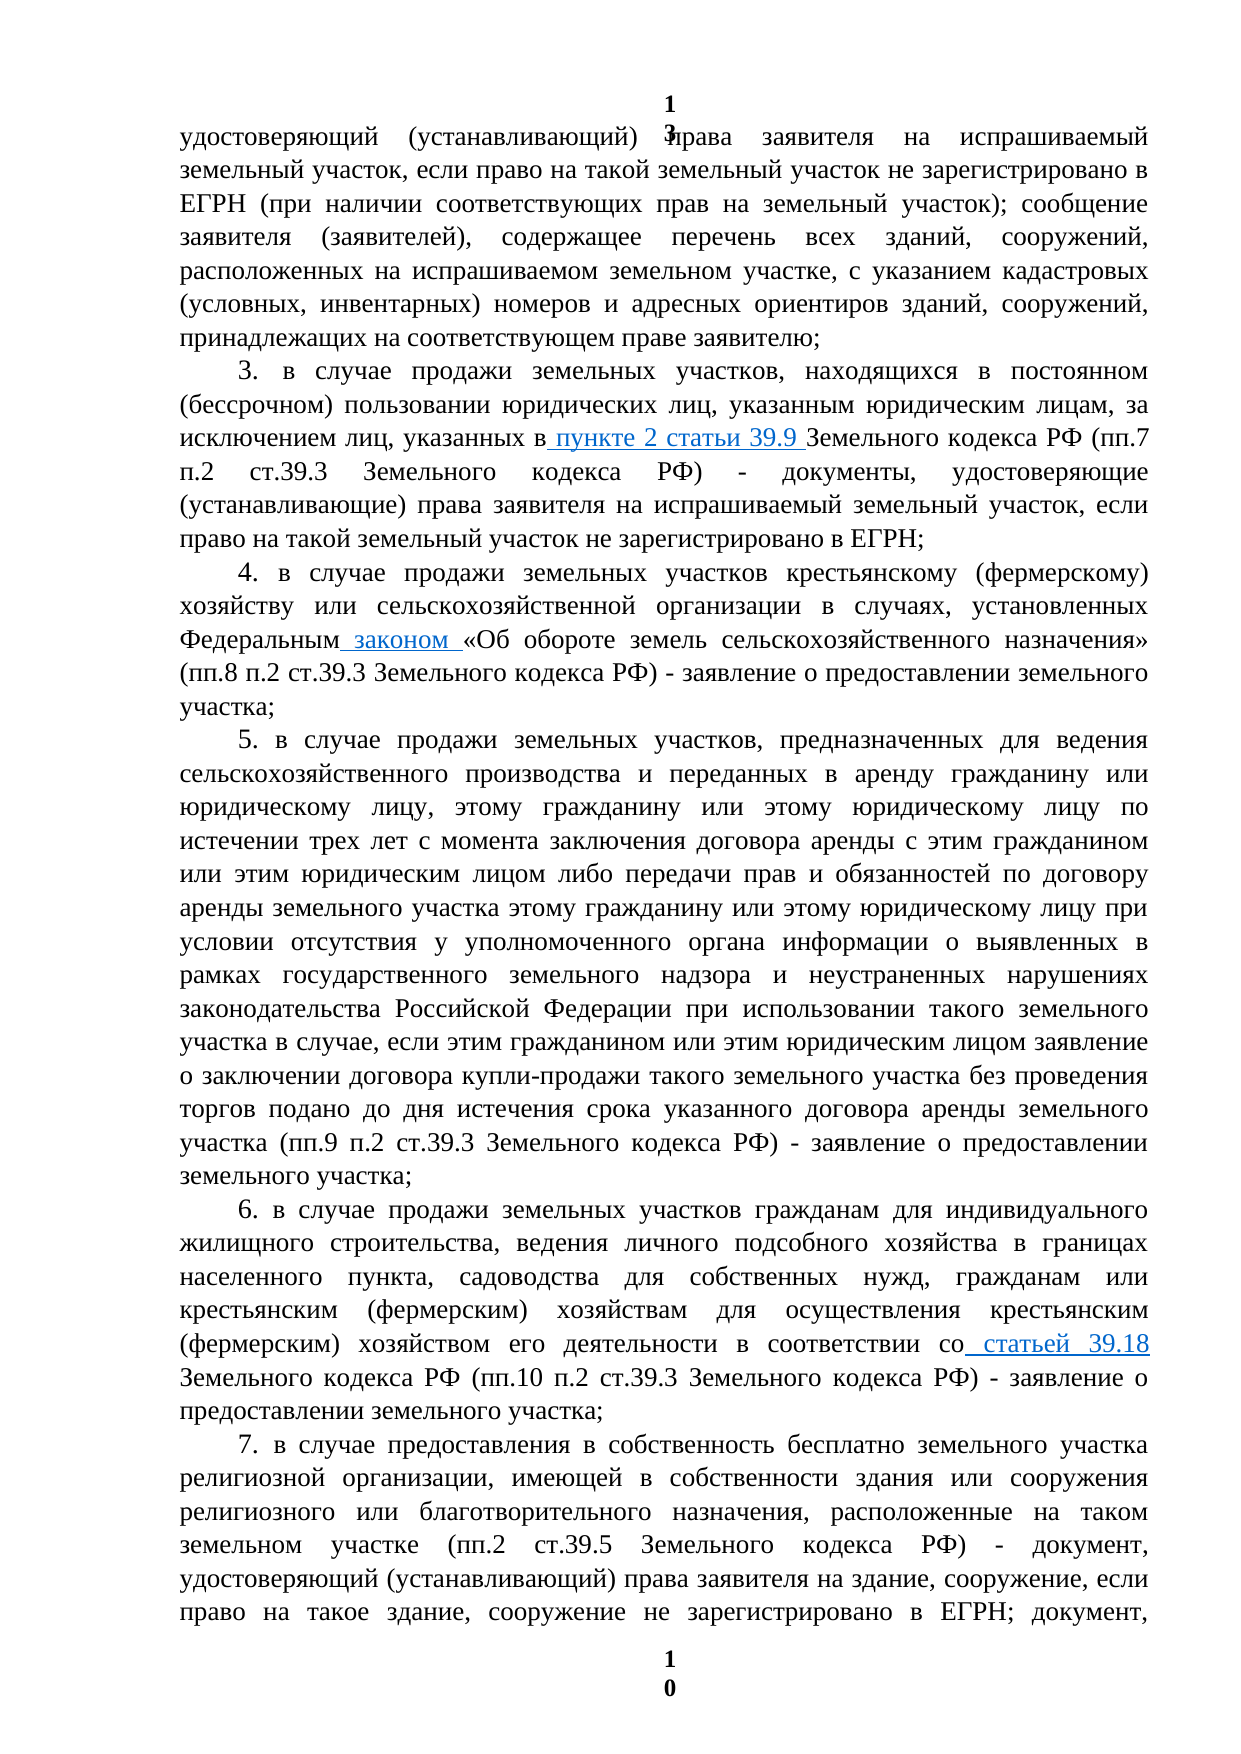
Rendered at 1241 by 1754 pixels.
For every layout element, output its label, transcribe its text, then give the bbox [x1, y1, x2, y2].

list в случае продажи земельных участков крестьянскому (фермерскому) хозяйству или сельскохозяйственной организации в случаях, установленных Федеральным законом «Об обороте земель сельскохозяйственного назначения» (пп.8 п.2 ст.39.3 Земельного кодекса РФ) - заявление о предоставлении земельного участка; [179, 554, 1149, 722]
list в случае продажи земельных участков гражданам для индивидуального жилищного строительства, ведения личного подсобного хозяйства в границах населенного пункта, садоводства для собственных нужд, гражданам или крестьянским (фермерским) хозяйствам для осуществления крестьянским (фермерским) хозяйством его деятельности в соответствии со статьей 39.18 Земельного кодекса РФ (пп.10 п.2 ст.39.3 Земельного кодекса РФ) - заявление о предоставлении земельного участка; [179, 1191, 1149, 1426]
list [179, 118, 1149, 353]
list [179, 1426, 1149, 1627]
list в случае продажи земельных участков, предназначенных для ведения сельскохозяйственного производства и переданных в аренду гражданину или юридическому лицу, этому гражданину или этому юридическому лицу по истечении трех лет с момента заключения договора аренды с этим гражданином или этим юридическим лицом либо передачи прав и обязанностей по договору аренды земельного участка этому гражданину или этому юридическому лицу при условии отсутствия у уполномоченного органа информации о выявленных в рамках государственного земельного надзора и неустраненных нарушениях законодательства Российской Федерации при использовании такого земельного участка в случае, если этим гражданином или этим юридическим лицом заявление о заключении договора купли-продажи такого земельного участка без проведения торгов подано до дня истечения срока указанного договора аренды земельного участка (пп.9 п.2 ст.39.3 Земельного кодекса РФ) - заявление о предоставлении земельного участка; [179, 722, 1149, 1191]
list в случае продажи земельных участков, находящихся в постоянном (бессрочном) пользовании юридических лиц, указанным юридическим лицам, за исключением лиц, указанных в пункте 2 статьи 39.9 Земельного кодекса РФ (пп.7 п.2 ст.39.3 Земельного кодекса РФ) - документы, удостоверяющие (устанавливающие) права заявителя на испрашиваемый земельный участок, если право на такой земельный участок не зарегистрировано в ЕГРН; [179, 353, 1149, 554]
